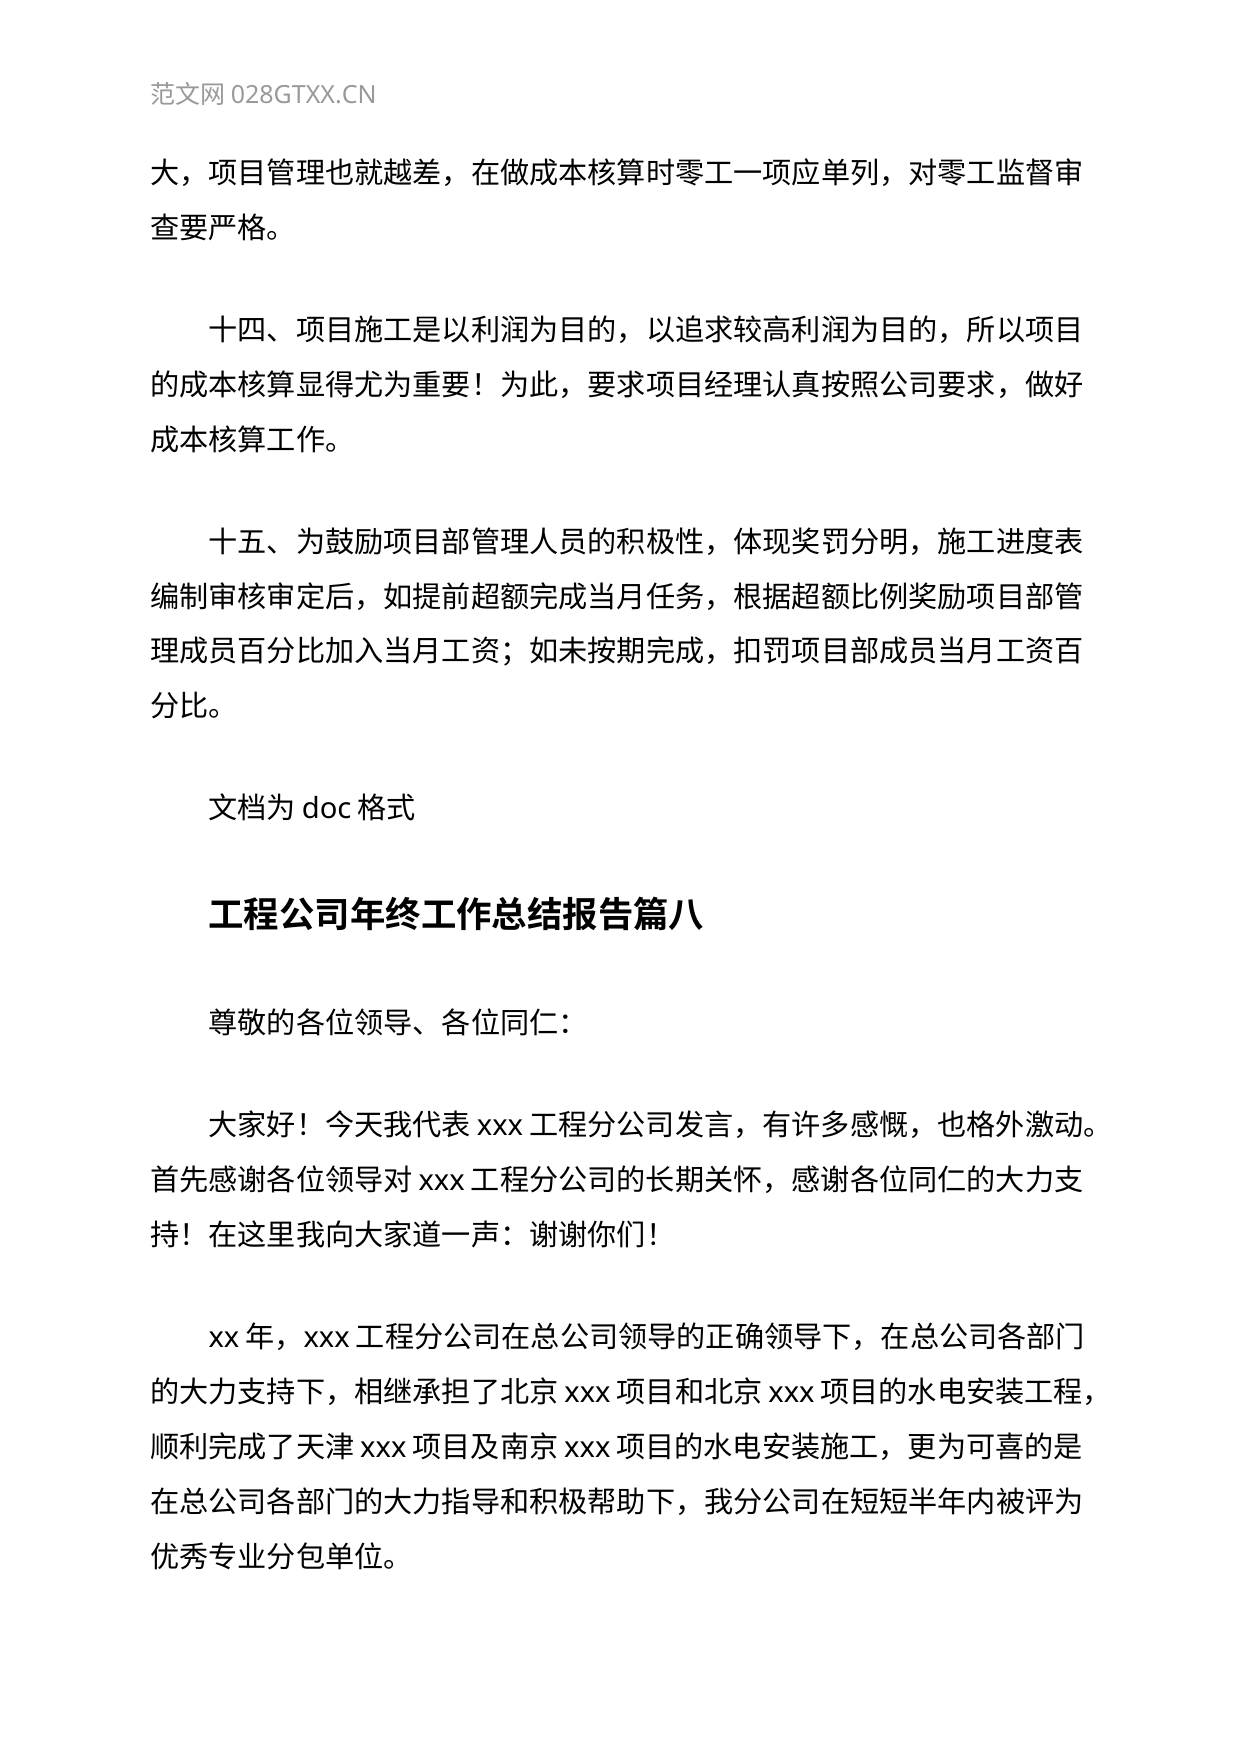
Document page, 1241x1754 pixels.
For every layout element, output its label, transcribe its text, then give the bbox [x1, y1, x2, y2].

text 文档为doc格式 [150, 785, 1090, 827]
text 大家好！今天我代表xxx工程分公司发言，有许多感慨，也格外激动。首先感谢各位领导对xxx工程分公司的长期关怀，感谢各位同仁的大力支持！在这里我向大家道一声：谢谢你们！ [150, 1102, 1090, 1254]
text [150, 150, 1090, 247]
text 工程公司年终工作总结报告篇八 [150, 887, 1090, 938]
text xx年，xxx工程分公司在总公司领导的正确领导下，在总公司各部门的大力支持下，相继承担了北京xxx项目和北京xxx项目的水电安装工程，顺利完成了天津xxx项目及南京xxx项目的水电安装施工，更为可喜的是在总公司各部门的大力指导和积极帮助下，我分公司在短短半年内被评为优秀专业分包单位。 [150, 1314, 1090, 1576]
text 十四、项目施工是以利润为目的，以追求较高利润为目的，所以项目的成本核算显得尤为重要！为此，要求项目经理认真按照公司要求，做好成本核算工作。 [150, 307, 1090, 459]
text 尊敬的各位领导、各位同仁： [150, 1000, 1090, 1042]
text 十五、为鼓励项目部管理人员的积极性，体现奖罚分明，施工进度表编制审核审定后，如提前超额完成当月任务，根据超额比例奖励项目部管理成员百分比加入当月工资；如未按期完成，扣罚项目部成员当月工资百分比。 [150, 518, 1090, 725]
